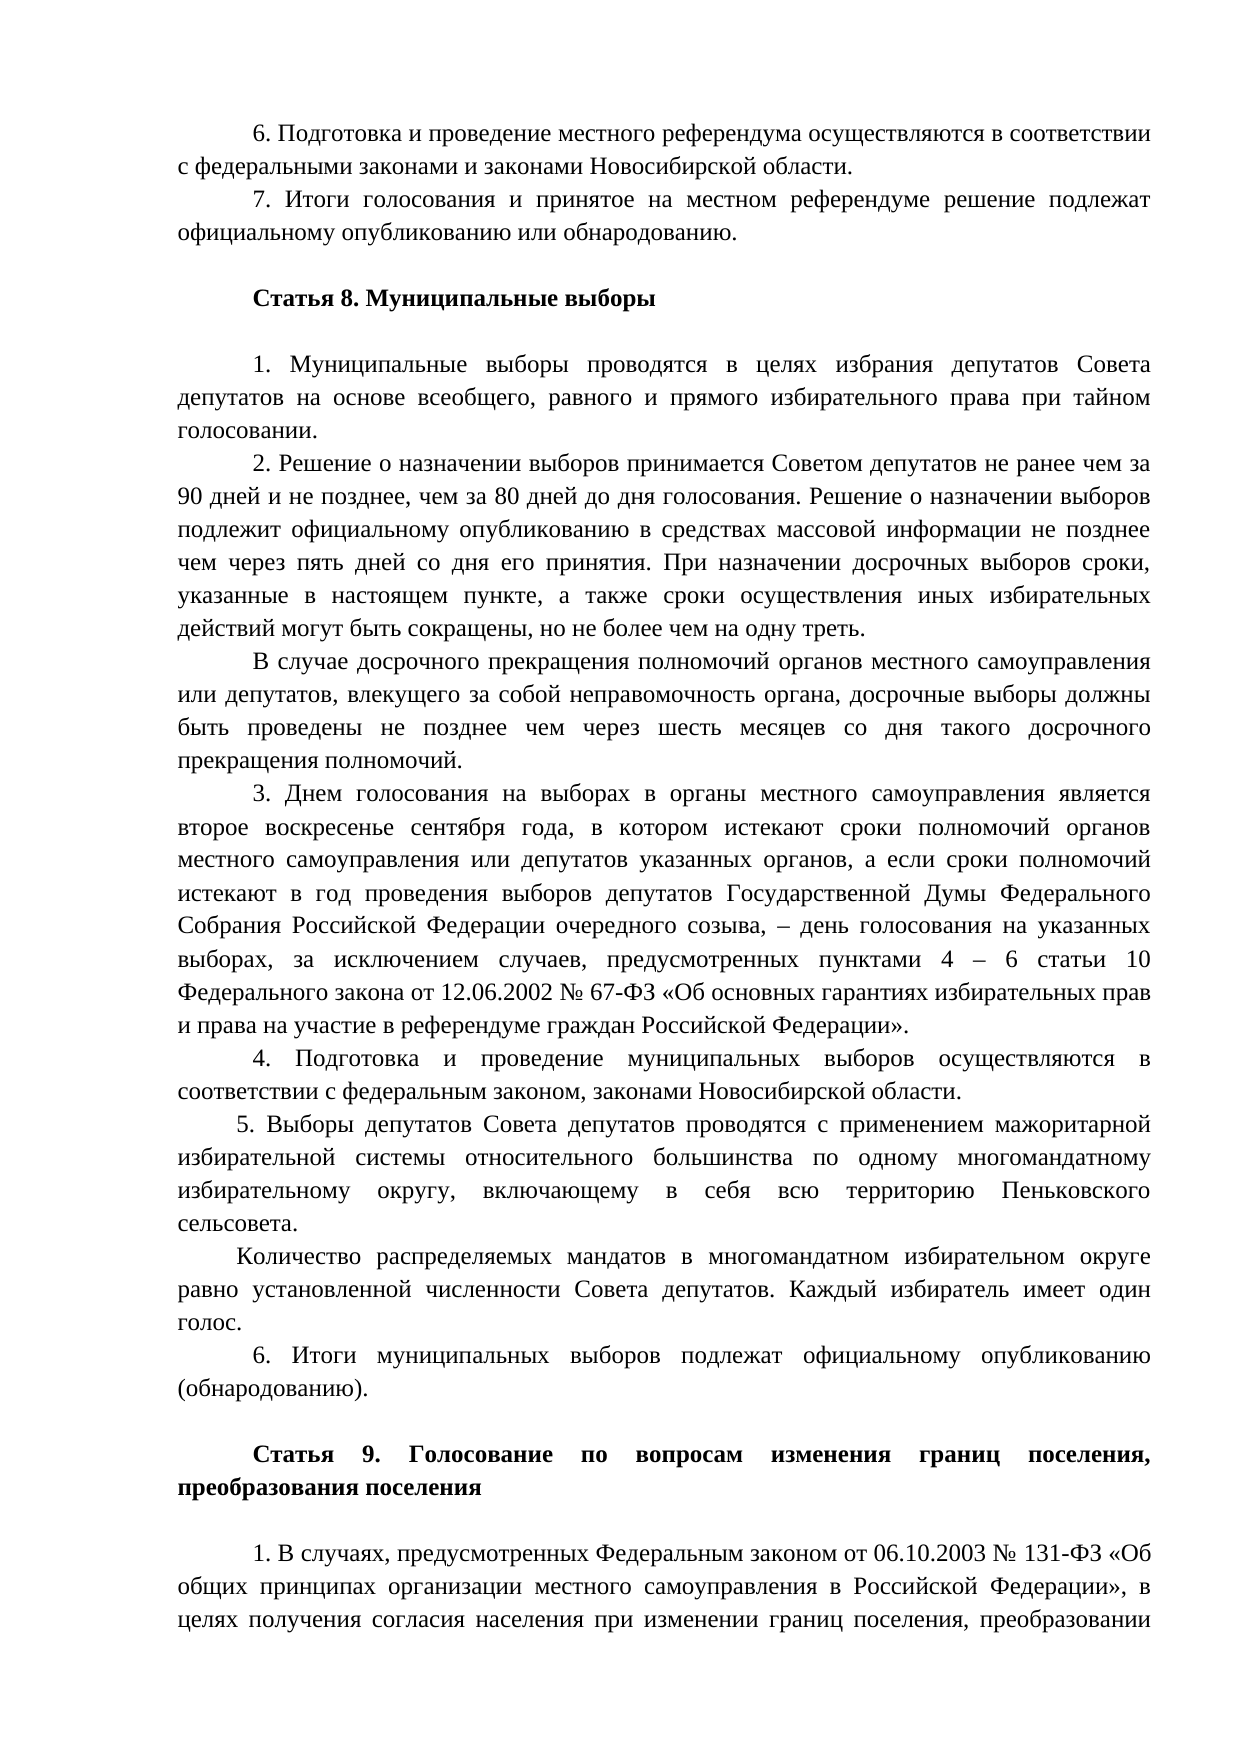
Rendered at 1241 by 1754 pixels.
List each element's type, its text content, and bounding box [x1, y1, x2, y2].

text Статья 8. Муниципальные выборы [177, 283, 1152, 312]
text 3. Днем голосования на выборах в органы местного самоуправления является второе воскресенье сентября года, в котором истекают сроки полномочий органов местного самоуправления или депутатов указанных органов, а если сроки полномочий истекают в год проведения выборов депутатов Государственной Думы Федерального Собрания Российской Федерации очередного созыва, – день голосования на указанных выборах, за исключением случаев, предусмотренных пунктами 4 – 6 статьи 10 Федерального закона от 12.06.2002 № 67-ФЗ «Об основных гарантиях избирательных прав и права на участие в референдуме граждан Российской Федерации». [177, 778, 1152, 1038]
text 7. Итоги голосования и принятое на местном референдуме решение подлежат официальному опубликованию или обнародованию. [177, 184, 1152, 246]
text 1. Муниципальные выборы проводятся в целях избрания депутатов Совета депутатов на основе всеобщего, равного и прямого избирательного права при тайном голосовании. [177, 349, 1152, 444]
text 6. Подготовка и проведение местного референдума осуществляются в соответствии с федеральными законами и законами Новосибирской области. [177, 118, 1152, 180]
text Статья 9. Голосование по вопросам изменения границ поселения, преобразования поселения [177, 1439, 1152, 1501]
text 5. Выборы депутатов Совета депутатов проводятся с применением мажоритарной избирательной системы относительного большинства по одному многомандатному избирательному округу, включающему в себя всю территорию Пеньковского сельсовета. [177, 1109, 1152, 1237]
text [177, 1538, 1152, 1633]
text 6. Итоги муниципальных выборов подлежат официальному опубликованию (обнародованию). [177, 1340, 1152, 1402]
text В случае досрочного прекращения полномочий органов местного самоуправления или депутатов, влекущего за собой неправомочность органа, досрочные выборы должны быть проведены не позднее чем через шесть месяцев со дня такого досрочного прекращения полномочий. [177, 646, 1152, 774]
text 4. Подготовка и проведение муниципальных выборов осуществляются в соответствии с федеральным законом, законами Новосибирской области. [177, 1043, 1152, 1104]
text 2. Решение о назначении выборов принимается Советом депутатов не ранее чем за 90 дней и не позднее, чем за 80 дней до дня голосования. Решение о назначении выборов подлежит официальному опубликованию в средствах массовой информации не позднее чем через пять дней со дня его принятия. При назначении досрочных выборов сроки, указанные в настоящем пункте, а также сроки осуществления иных избирательных действий могут быть сокращены, но не более чем на одну треть. [177, 448, 1152, 642]
text Количество распределяемых мандатов в многомандатном избирательном округе равно установленной численности Совета депутатов. Каждый избиратель имеет один голос. [177, 1241, 1152, 1336]
